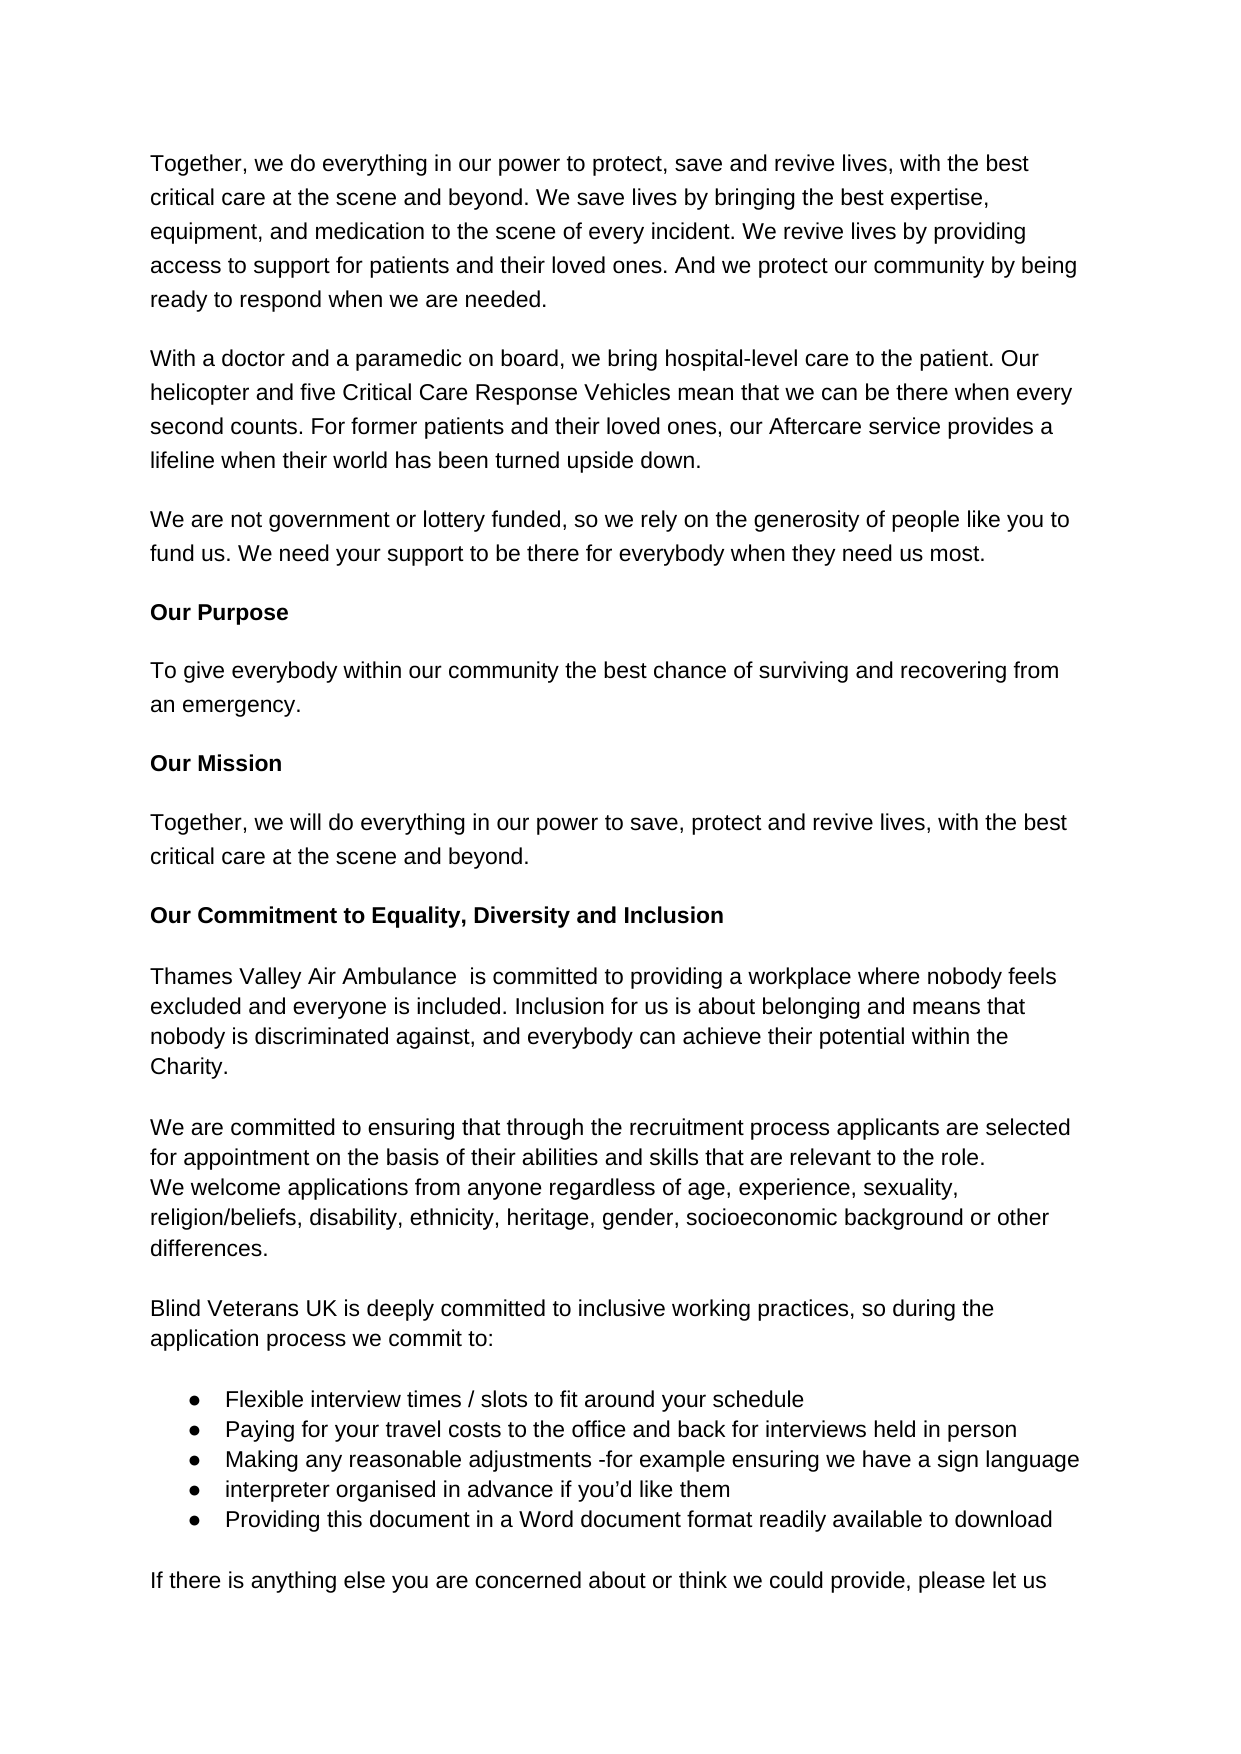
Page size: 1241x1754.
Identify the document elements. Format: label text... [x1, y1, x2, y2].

text We welcome applications from anyone regardless of age, experience, sexuality, [150, 1174, 1090, 1201]
list Making any reasonable adjustments -for example ensuring we have a sign language [187, 1446, 1090, 1472]
text To give everybody within our community the best chance of surviving and recovering from an emergency. [150, 657, 1090, 718]
text application process we commit to: [150, 1325, 1090, 1352]
text Our Mission [150, 750, 1090, 777]
text We are committed to ensuring that through the recruitment process applicants are selected [150, 1114, 1090, 1140]
text differences. [150, 1234, 1090, 1261]
list Providing this document in a Word document format readily available to download [187, 1506, 1090, 1533]
text Thames Valley Air Ambulance is committed to providing a workplace where nobody feels excluded and everyone is included. Inclusion for us is about belonging and means that nobody is discriminated against, and everybody can achieve their potential within the Charity. [150, 963, 1090, 1080]
list Paying for your travel costs to the office and back for interviews held in person [187, 1416, 1090, 1442]
text Our Commitment to Equality, Diversity and Inclusion [150, 902, 1090, 929]
text With a doctor and a paramedic on board, we bring hospital-level care to the patient. Our helicopter and five Critical Care Response Vehicles mean that we can be there when every second counts. For former patients and their loved ones, our Aftercare service provides a lifeline when their world has been turned upside down. [150, 345, 1090, 473]
list Flexible interview times / slots to fit around your schedule [187, 1386, 1090, 1412]
text Together, we will do everything in our power to save, protect and revive lives, with the best critical care at the scene and beyond. [150, 809, 1090, 870]
text If there is anything else you are concerned about or think we could provide, please let us [150, 1567, 1090, 1593]
text Our Purpose [150, 598, 1090, 625]
text religion/beliefs, disability, ethnicity, heritage, gender, socioeconomic background or other [150, 1204, 1090, 1231]
text We are not government or lottery funded, so we rely on the generosity of people like you to fund us. We need your support to be there for everybody when they need us most. [150, 506, 1090, 566]
text Together, we do everything in our power to protect, save and revive lives, with the best critical care at the scene and beyond. We save lives by bringing the best expertise, equipment, and medication to the scene of every incident. We revive lives by providing access to support for patients and their loved ones. And we protect our community by being ready to respond when we are needed. [150, 150, 1090, 312]
text for appointment on the basis of their abilities and skills that are relevant to the role. [150, 1144, 1090, 1170]
list interpreter organised in advance if you’d like them [187, 1476, 1090, 1503]
text Blind Veterans UK is deeply committed to inclusive working practices, so during the [150, 1295, 1090, 1321]
